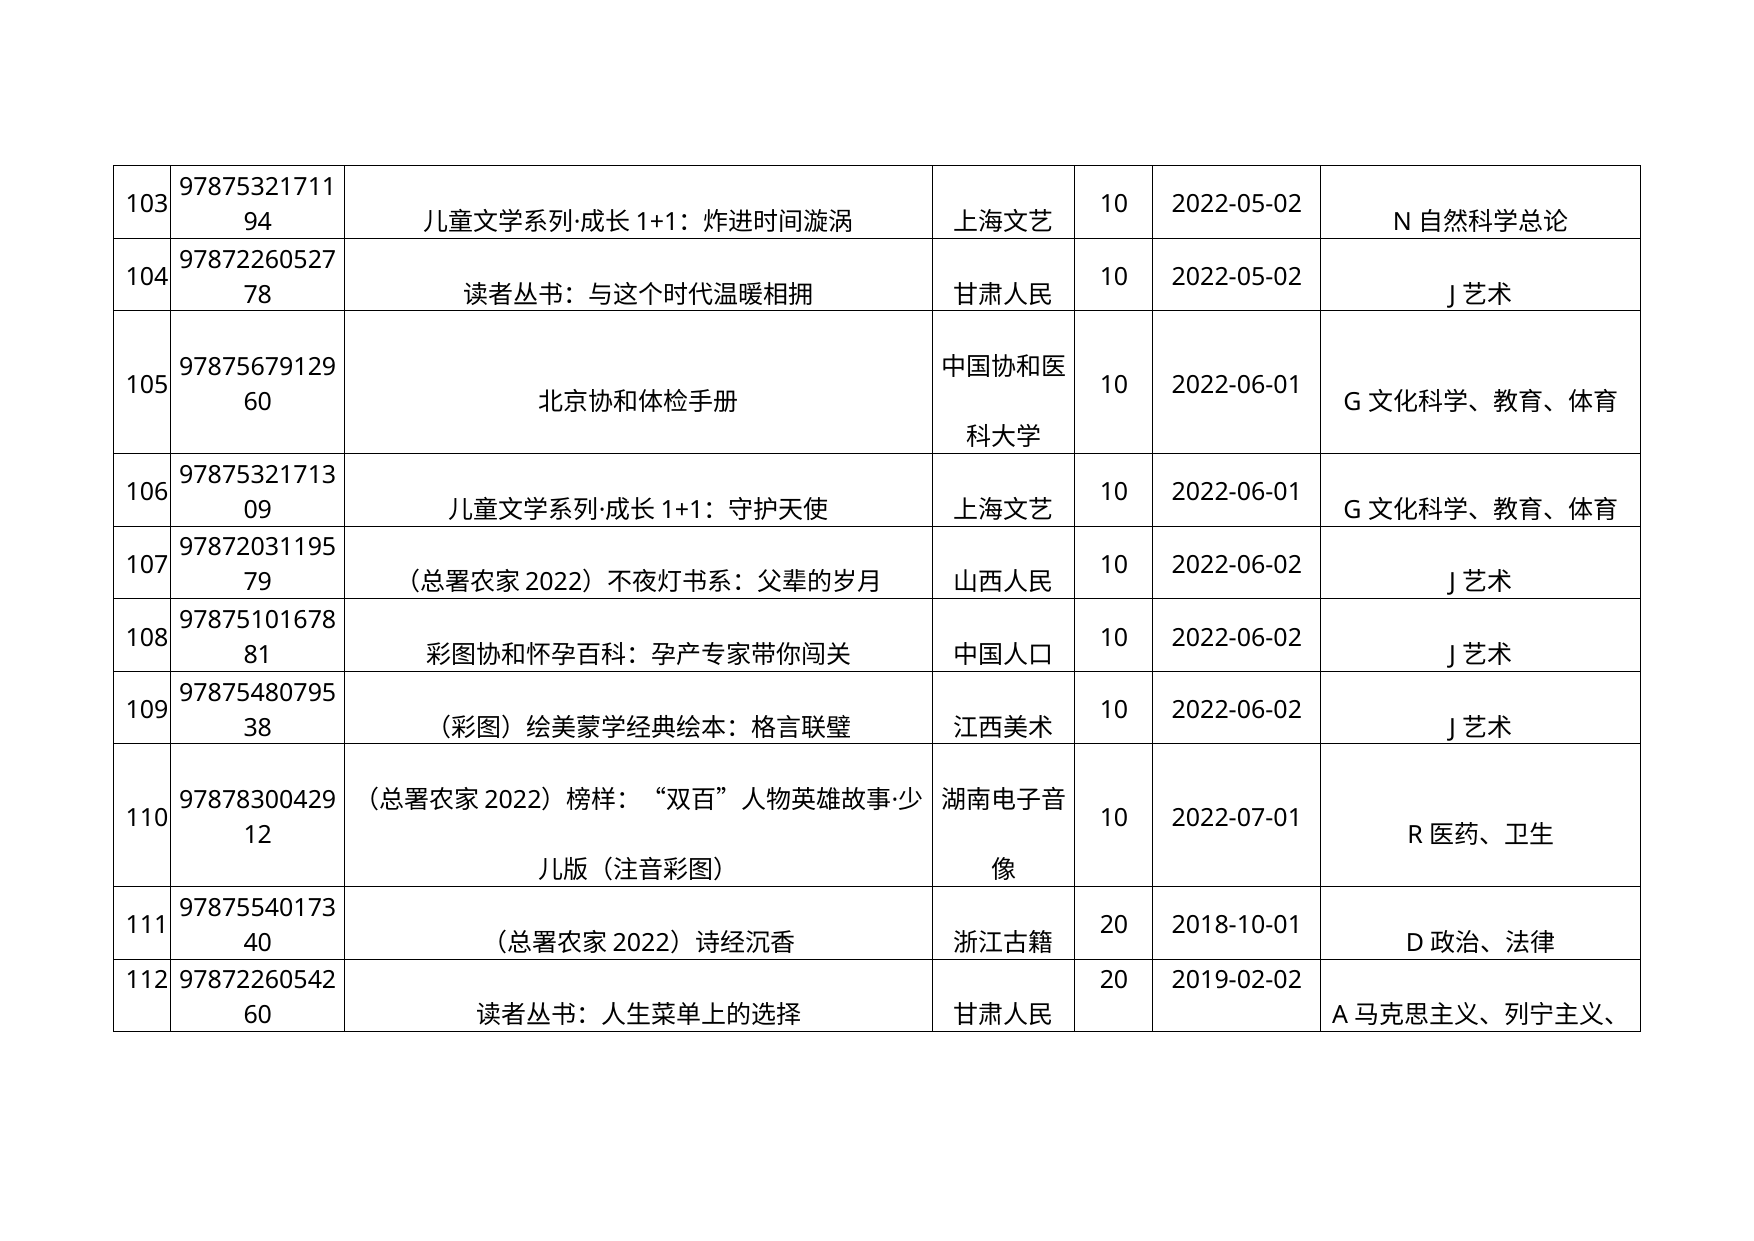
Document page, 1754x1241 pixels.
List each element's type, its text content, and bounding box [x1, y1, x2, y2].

table_cell 9787830042912 [171, 744, 344, 886]
table_cell 2018-10-01 [1153, 887, 1320, 958]
table_cell [114, 311, 170, 453]
table_cell 读者丛书：人生菜单上的选择 [345, 960, 932, 1031]
table_cell R 医药、卫生 [1321, 744, 1640, 886]
table_cell 2019-02-02 [1153, 960, 1320, 1031]
table_cell 9787532171309 [171, 454, 344, 526]
table_cell 上海文艺 [933, 166, 1074, 238]
table_cell 儿童文学系列·成长1+1：守护天使 [345, 454, 932, 526]
table_cell 2022-06-02 [1153, 672, 1320, 743]
table_cell 10 [1075, 672, 1152, 743]
table_cell [114, 672, 170, 743]
table_cell 9787510167881 [171, 599, 344, 671]
table_cell 2022-06-02 [1153, 527, 1320, 598]
table_cell 9787548079538 [171, 672, 344, 743]
table_cell D 政治、法律 [1321, 887, 1640, 958]
table_cell 上海文艺 [933, 454, 1074, 526]
table_cell G 文化科学、教育、体育 [1321, 311, 1640, 453]
table_cell [114, 166, 170, 238]
table_cell 2022-06-02 [1153, 599, 1320, 671]
table_cell 儿童文学系列·成长1+1：炸进时间漩涡 [345, 166, 932, 238]
table_cell [114, 239, 170, 310]
table_cell 10 [1075, 744, 1152, 886]
table_cell 湖南电子音像 [933, 744, 1074, 886]
table_cell N 自然科学总论 [1321, 166, 1640, 238]
table_cell 彩图协和怀孕百科：孕产专家带你闯关 [345, 599, 932, 671]
table_cell 9787226054260 [171, 960, 344, 1031]
table_cell 浙江古籍 [933, 887, 1074, 958]
table_cell 2022-07-01 [1153, 744, 1320, 886]
table_cell J 艺术 [1321, 239, 1640, 310]
table_cell 10 [1075, 599, 1152, 671]
table_cell 中国协和医科大学 [933, 311, 1074, 453]
table_cell J 艺术 [1321, 672, 1640, 743]
table_cell 9787567912960 [171, 311, 344, 453]
table_cell 北京协和体检手册 [345, 311, 932, 453]
table_cell J 艺术 [1321, 527, 1640, 598]
table_cell 中国人口 [933, 599, 1074, 671]
table_cell 江西美术 [933, 672, 1074, 743]
table_cell [114, 960, 170, 1031]
table_cell [114, 527, 170, 598]
table_cell 9787226052778 [171, 239, 344, 310]
table_cell （总署农家2022）不夜灯书系：父辈的岁月 [345, 527, 932, 598]
table_cell [114, 599, 170, 671]
table_cell [114, 744, 170, 886]
table_cell [114, 887, 170, 958]
table_cell 10 [1075, 311, 1152, 453]
table_cell （总署农家2022）榜样：“双百”人物英雄故事·少儿版（注音彩图） [345, 744, 932, 886]
table_cell 20 [1075, 887, 1152, 958]
table_cell 2022-06-01 [1153, 311, 1320, 453]
table_cell 9787554017340 [171, 887, 344, 958]
table_cell J 艺术 [1321, 599, 1640, 671]
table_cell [1321, 960, 1640, 1031]
table_cell 2022-05-02 [1153, 239, 1320, 310]
table_cell 9787532171194 [171, 166, 344, 238]
table_cell 山西人民 [933, 527, 1074, 598]
table_cell [114, 454, 170, 526]
table_cell 9787203119579 [171, 527, 344, 598]
table_cell 甘肃人民 [933, 239, 1074, 310]
table_cell 10 [1075, 454, 1152, 526]
table_cell 2022-06-01 [1153, 454, 1320, 526]
table_cell G 文化科学、教育、体育 [1321, 454, 1640, 526]
table_cell 20 [1075, 960, 1152, 1031]
table_cell （彩图）绘美蒙学经典绘本：格言联璧 [345, 672, 932, 743]
table_cell 甘肃人民 [933, 960, 1074, 1031]
table_cell 10 [1075, 239, 1152, 310]
table_cell 10 [1075, 527, 1152, 598]
table_cell （总署农家2022）诗经沉香 [345, 887, 932, 958]
table_cell 10 [1075, 166, 1152, 238]
table_cell 2022-05-02 [1153, 166, 1320, 238]
table_cell 读者丛书：与这个时代温暖相拥 [345, 239, 932, 310]
